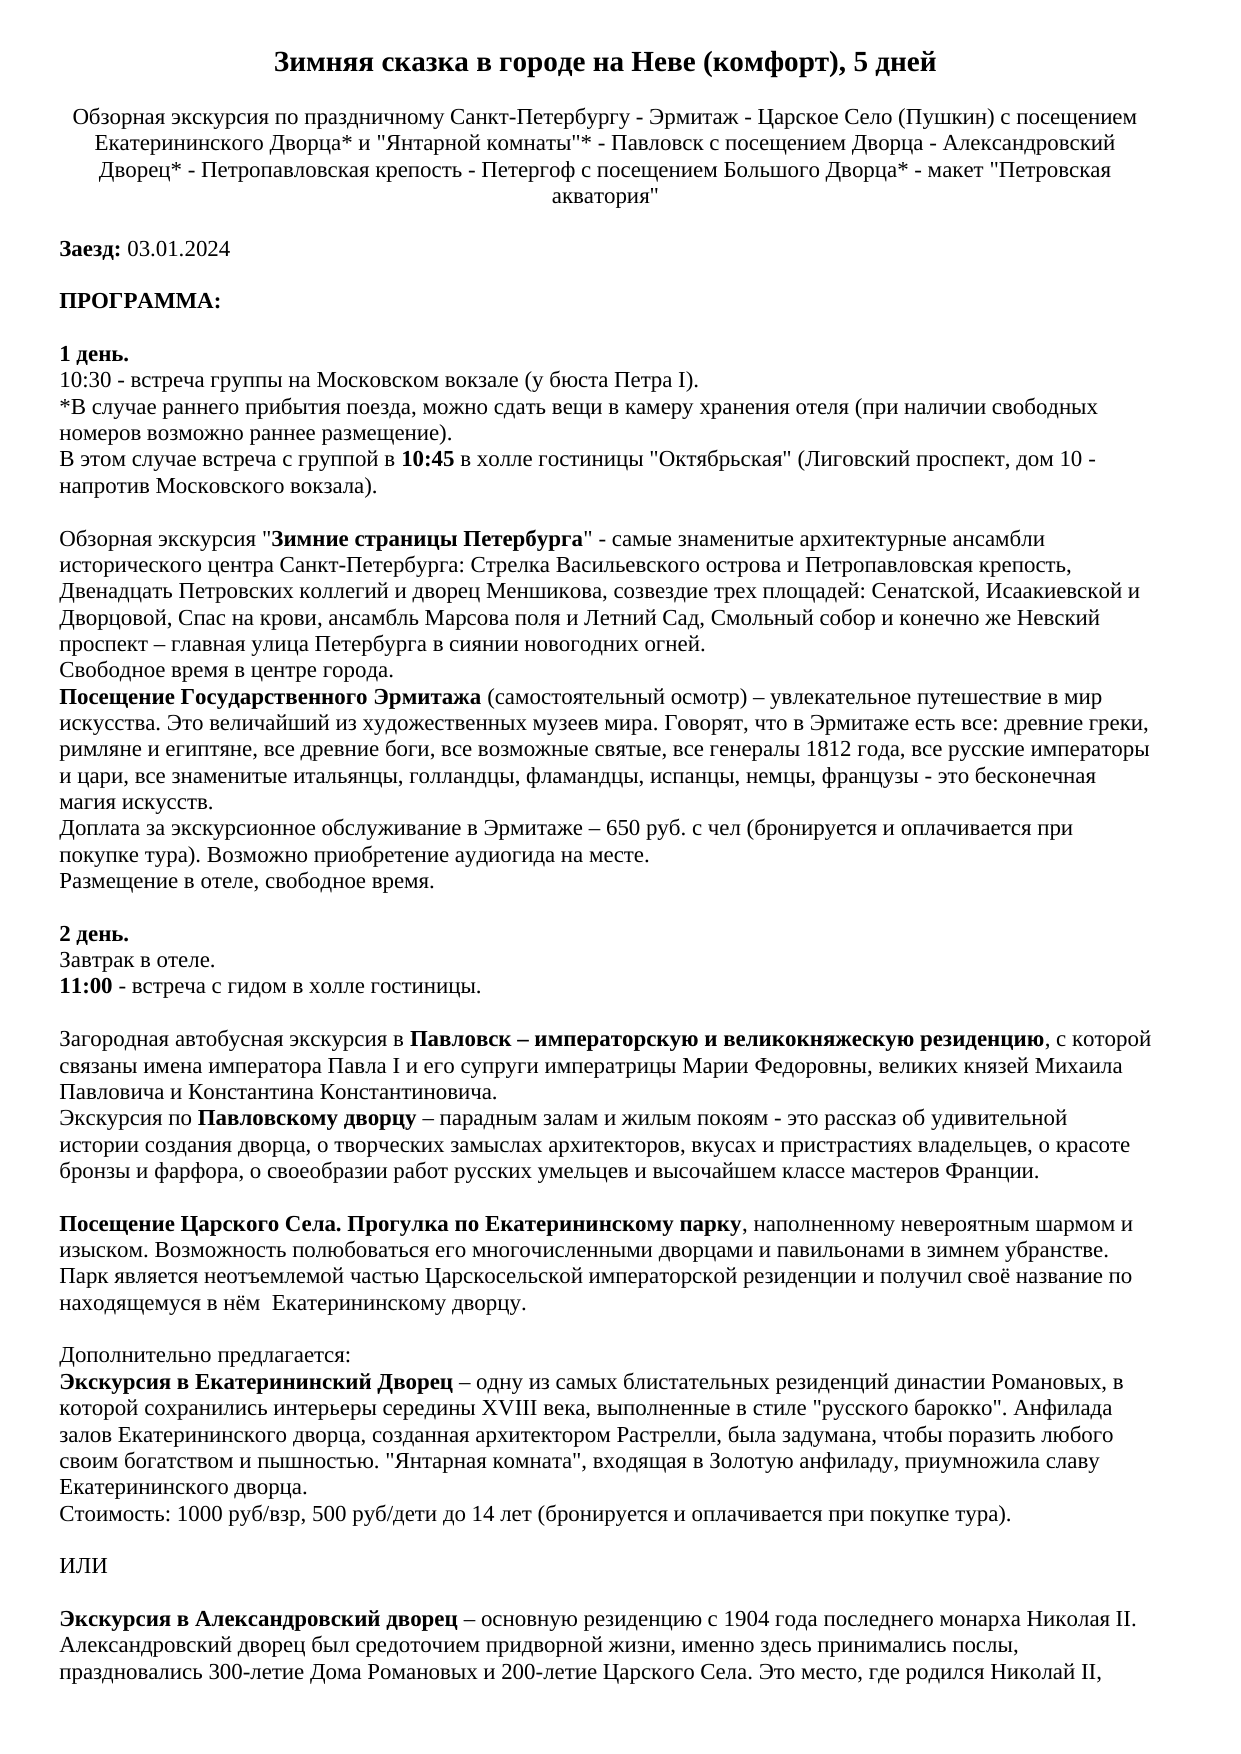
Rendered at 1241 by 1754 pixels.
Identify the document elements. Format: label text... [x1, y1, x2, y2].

text ПРОГРАММА: [59, 287, 1152, 314]
text Зимняя сказка в городе на Неве (комфорт), 5 дней [59, 44, 1152, 78]
text Заезд: 03.01.2024 [59, 235, 1152, 261]
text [59, 946, 1152, 1684]
text 1 день. [59, 340, 1152, 366]
text 2 день. [59, 920, 1152, 946]
text 10:30 - встреча группы на Московском вокзале (у бюста Петра I). *В случае раннего прибытия поезда, можно сдать вещи в камеру хранения отеля (при наличии свободных номеров возможно раннее размещение). В этом случае встреча с группой в 10:45 в холле гостиницы "Октябрьская" (Лиговский проспект, дом 10 - напротив Московского вокзала). Обзорная экскурсия "Зимние страницы Петербурга" - самые знаменитые архитектурные ансамбли исторического центра Санкт-Петербурга: Стрелка Васильевского острова и Петропавловская крепость, Двенадцать Петровских коллегий и дворец Меншикова, созвездие трех площадей: Сенатской, Исаакиевской и Дворцовой, Спас на крови, ансамбль Марсова поля и Летний Сад, Смольный собор и конечно же Невский проспект – главная улица Петербурга в сиянии новогодних огней. Свободное время в центре города. Посещение Государственного Эрмитажа (самостоятельный осмотр) – увлекательное путешествие в мир искусства. Это величайший из художественных музеев мира. Говорят, что в Эрмитаже есть все: древние греки, римляне и египтяне, все древние боги, все возможные святые, все генералы 1812 года, все русские императоры и цари, все знаменитые итальянцы, голландцы, фламандцы, испанцы, немцы, французы - это бесконечная магия искусств. Доплата за экскурсионное обслуживание в Эрмитаже – 650 руб. с чел (бронируется и оплачивается при покупке тура). Возможно приобретение аудиогида на месте. Размещение в отеле, свободное время. [59, 366, 1152, 893]
text Обзорная экскурсия по праздничному Санкт-Петербургу - Эрмитаж - Царское Село (Пушкин) с посещением Екатерининского Дворца* и "Янтарной комнаты"* - Павловск с посещением Дворца - Александровский Дворец* - Петропавловская крепость - Петергоф с посещением Большого Дворца* - макет "Петровская акватория" [59, 103, 1152, 208]
